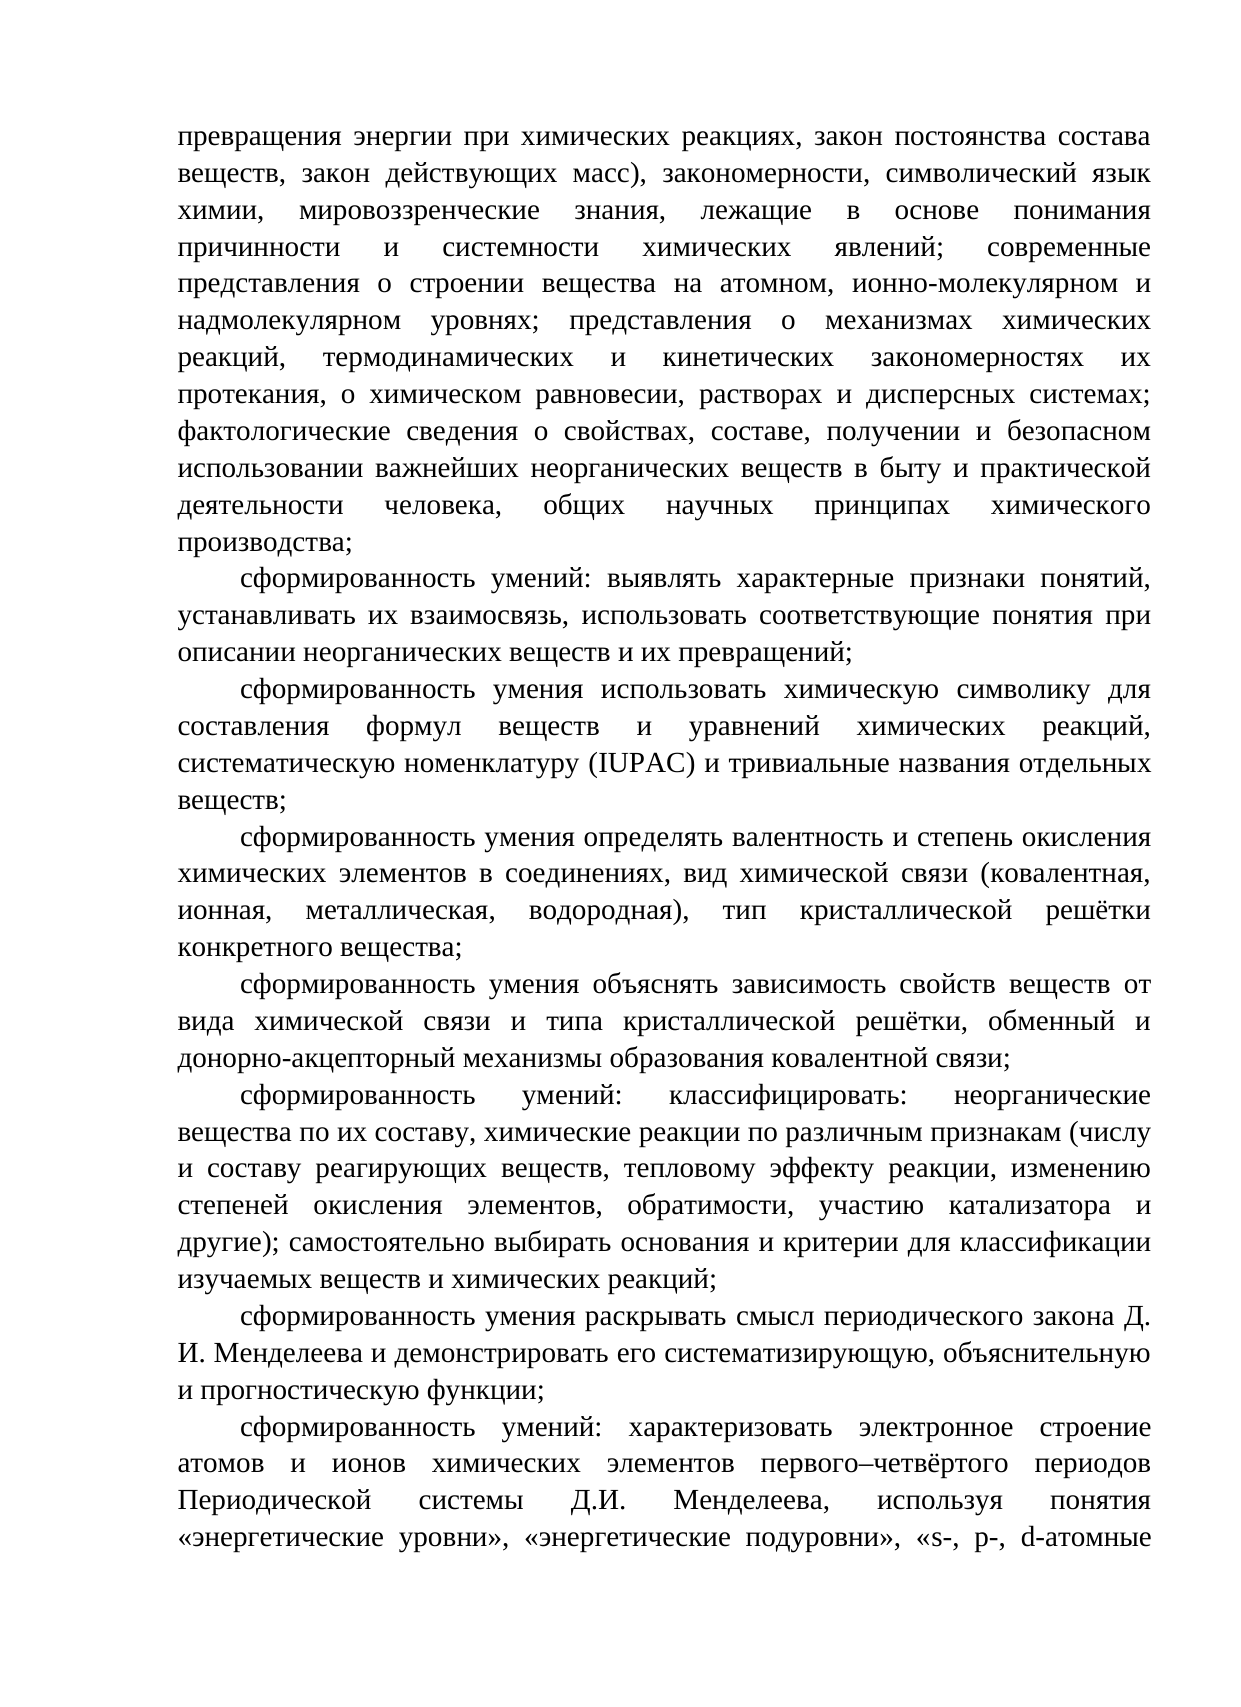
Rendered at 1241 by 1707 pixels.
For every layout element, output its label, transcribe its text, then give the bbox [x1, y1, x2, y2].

text сформированность умения объяснять зависимость свойств веществ от вида химической связи и типа кристаллической решётки, обменный и донорно-акцепторный механизмы образования ковалентной связи; [177, 966, 1152, 1073]
text сформированность умения определять валентность и степень окисления химических элементов в соединениях, вид химической связи (ковалентная, ионная, металлическая, водородная), тип кристаллической решётки конкретного вещества; [177, 819, 1152, 963]
text сформированность умения использовать химическую символику для составления формул веществ и уравнений химических реакций, систематическую номенклатуру (IUPAC) и тривиальные названия отдельных веществ; [177, 671, 1152, 815]
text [177, 1409, 1152, 1553]
text сформированность умения раскрывать смысл периодического закона Д. И. Менделеева и демонстрировать его систематизирующую, объяснительную и прогностическую функции; [177, 1298, 1152, 1405]
text сформированность умений: классифицировать: неорганические вещества по их составу, химические реакции по различным признакам (числу и составу реагирующих веществ, тепловому эффекту реакции, изменению степеней окисления элементов, обратимости, участию катализатора и другие); самостоятельно выбирать основания и критерии для классификации изучаемых веществ и химических реакций; [177, 1077, 1152, 1295]
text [177, 118, 1152, 557]
text сформированность умений: выявлять характерные признаки понятий, устанавливать их взаимосвязь, использовать соответствующие понятия при описании неорганических веществ и их превращений; [177, 561, 1152, 668]
